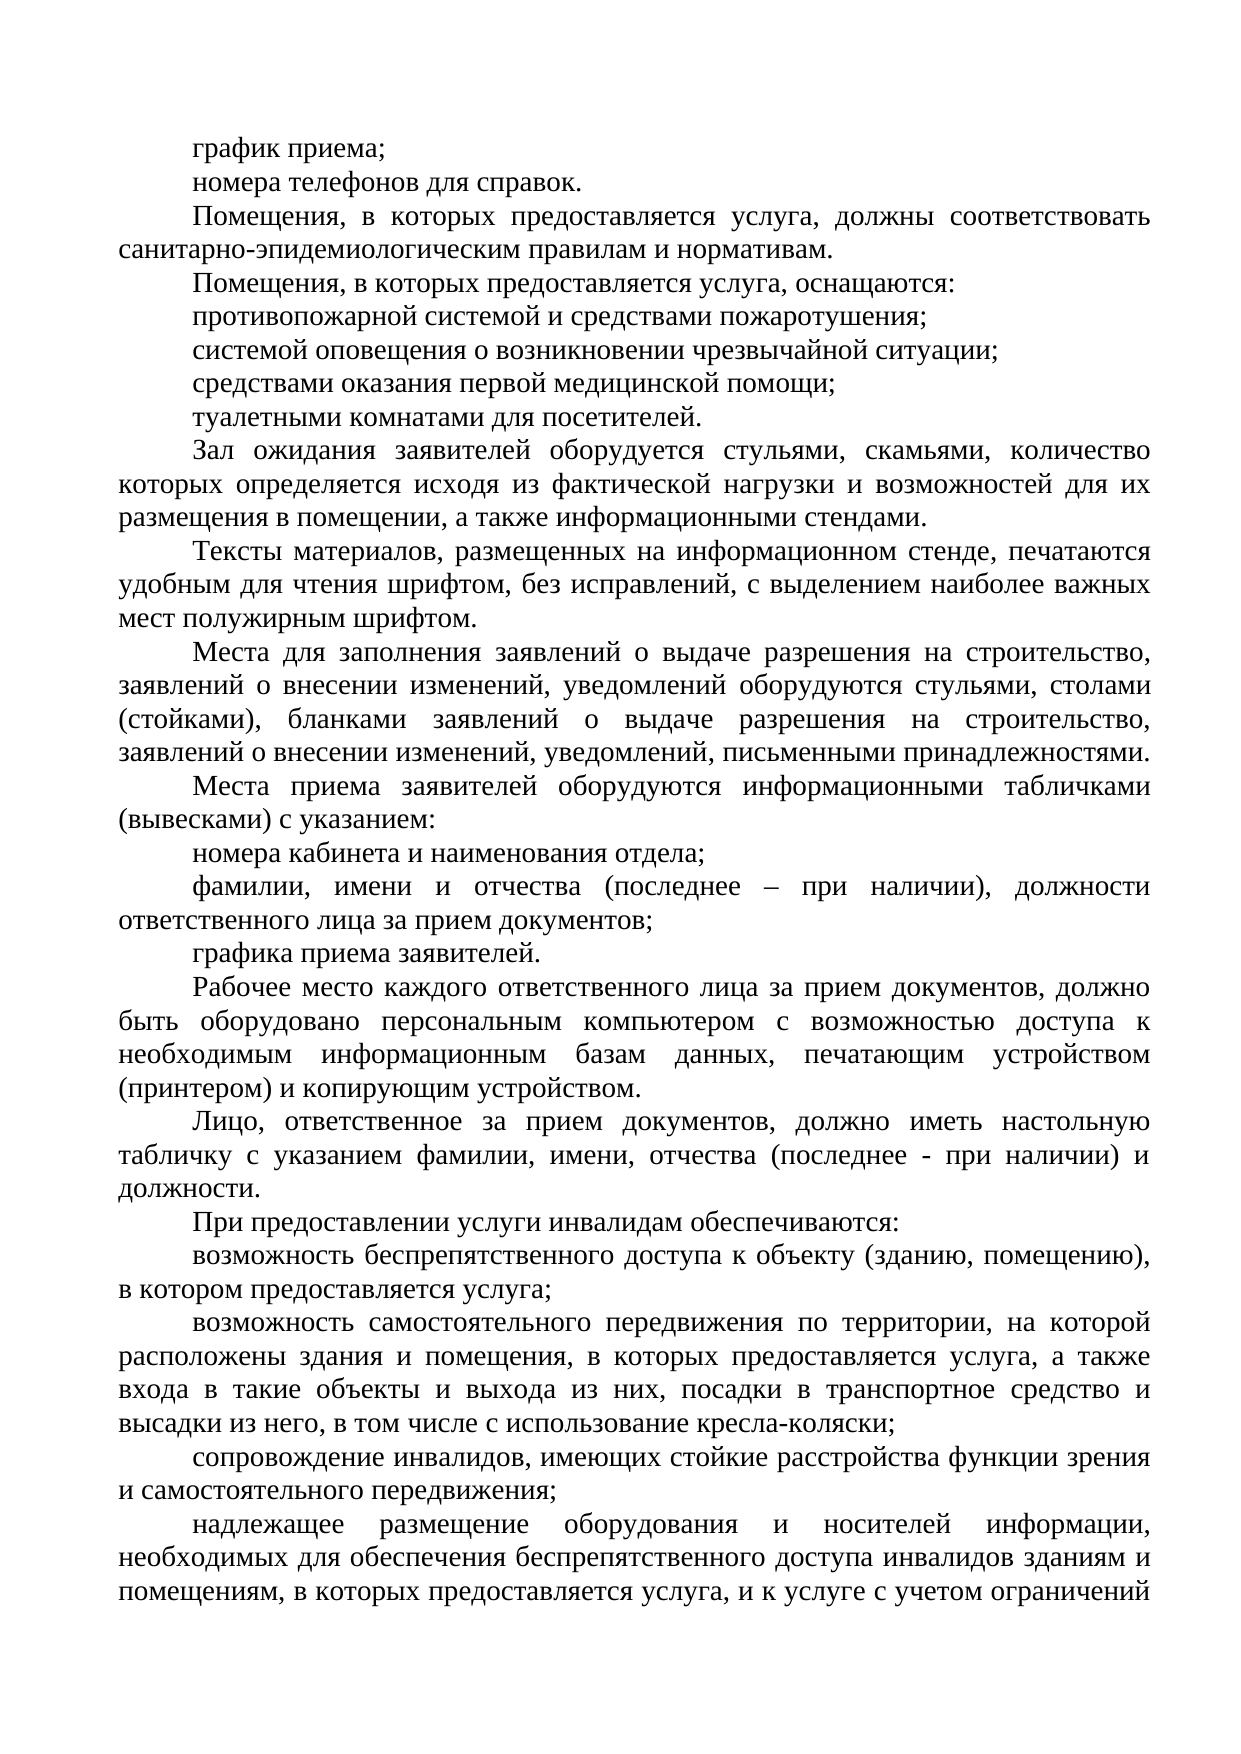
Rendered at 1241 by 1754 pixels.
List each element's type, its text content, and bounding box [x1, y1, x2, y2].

text возможность беспрепятственного доступа к объекту (зданию, помещению), в котором предоставляется услуга; [118, 1237, 1152, 1304]
text туалетными комнатами для посетителей. [118, 399, 1152, 432]
text график приема; [192, 131, 1152, 164]
text Зал ожидания заявителей оборудуется стульями, скамьями, количество которых определяется исходя из фактической нагрузки и возможностей для их размещения в помещении, а также информационными стендами. [118, 432, 1152, 533]
text номера кабинета и наименования отдела; [118, 835, 1152, 868]
text фамилии, имени и отчества (последнее – при наличии), должности ответственного лица за прием документов; [118, 868, 1152, 936]
text графика приема заявителей. [118, 936, 1152, 969]
text Помещения, в которых предоставляется услуга, оснащаются: [118, 265, 1152, 298]
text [118, 1506, 1152, 1606]
text Места приема заявителей оборудуются информационными табличками (вывесками) с указанием: [118, 768, 1152, 835]
text Помещения, в которых предоставляется услуга, должны соответствовать санитарно-эпидемиологическим правилам и нормативам. [118, 198, 1152, 265]
text Места для заполнения заявлений о выдаче разрешения на строительство, заявлений о внесении изменений, уведомлений оборудуются стульями, столами (стойками), бланками заявлений о выдаче разрешения на строительство, заявлений о внесении изменений, уведомлений, письменными принадлежностями. [118, 634, 1152, 768]
text номера телефонов для справок. [192, 164, 1152, 198]
text Тексты материалов, размещенных на информационном стенде, печатаются удобным для чтения шрифтом, без исправлений, с выделением наиболее важных мест полужирным шрифтом. [118, 533, 1152, 634]
text средствами оказания первой медицинской помощи; [118, 365, 1152, 399]
text сопровождение инвалидов, имеющих стойкие расстройства функции зрения и самостоятельного передвижения; [118, 1439, 1152, 1506]
text противопожарной системой и средствами пожаротушения; [118, 298, 1152, 332]
text При предоставлении услуги инвалидам обеспечиваются: [118, 1204, 1152, 1237]
text возможность самостоятельного передвижения по территории, на которой расположены здания и помещения, в которых предоставляется услуга, а также входа в такие объекты и выхода из них, посадки в транспортное средство и высадки из него, в том числе с использование кресла-коляски; [118, 1304, 1152, 1439]
text Лицо, ответственное за прием документов, должно иметь настольную табличку с указанием фамилии, имени, отчества (последнее - при наличии) и должности. [118, 1103, 1152, 1204]
text Рабочее место каждого ответственного лица за прием документов, должно быть оборудовано персональным компьютером с возможностью доступа к необходимым информационным базам данных, печатающим устройством (принтером) и копирующим устройством. [118, 969, 1152, 1103]
text системой оповещения о возникновении чрезвычайной ситуации; [118, 332, 1152, 365]
